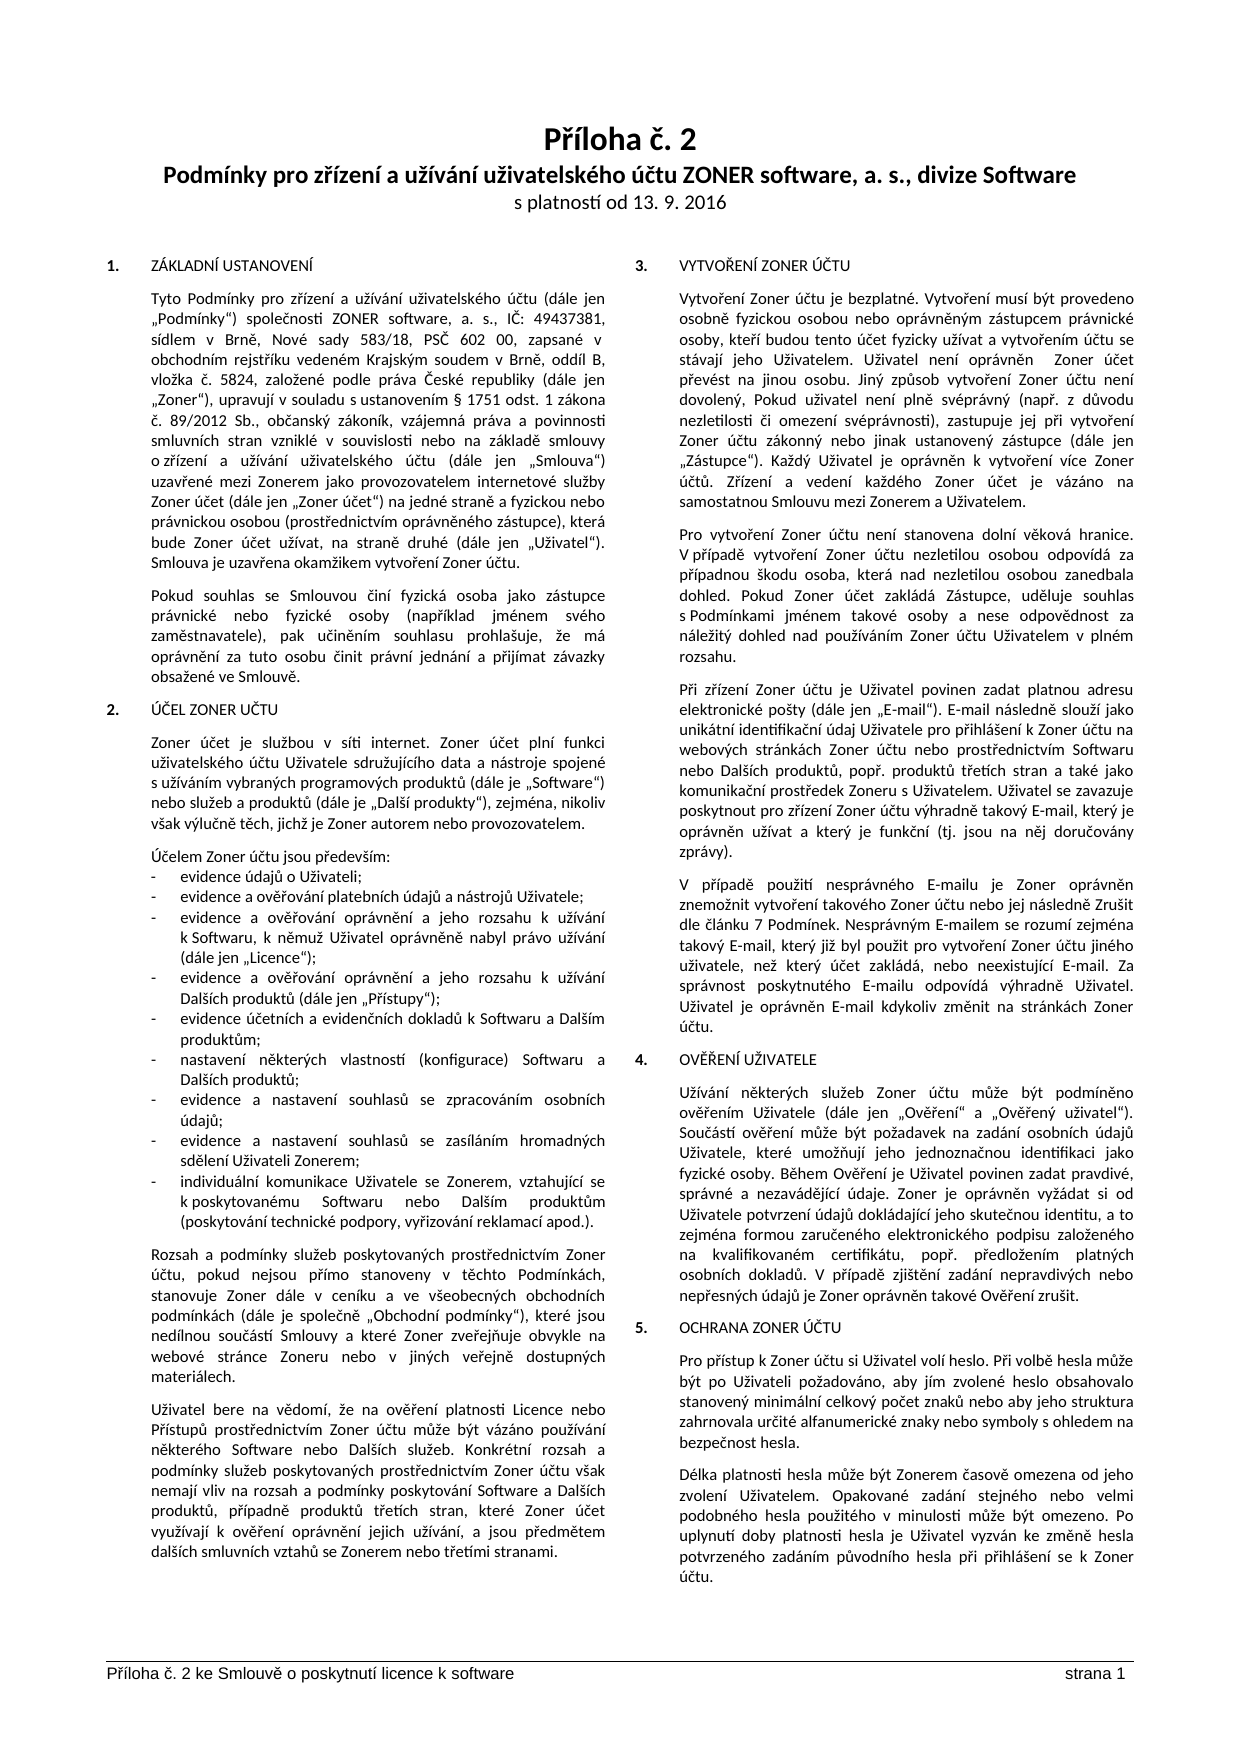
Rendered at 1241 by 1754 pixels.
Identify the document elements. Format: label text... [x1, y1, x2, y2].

list evidence účetních a evidenčních dokladů k Softwaru a Dalším produktům; [151, 1008, 605, 1049]
text V případě použití nesprávného E-mailu je Zoner oprávněn znemožnit vytvoření takového Zoner účtu nebo jej následně Zrušit dle článku 7 Podmínek. Nesprávným E-mailem se rozumí zejména takový E-mail, který již byl použit pro vytvoření Zoner účtu jiného uživatele, než který účet zakládá, nebo neexistující E-mail. Za správnost poskytnutého E-mailu odpovídá výhradně Uživatel. Uživatel je oprávněn E-mail kdykoliv změnit na stránkách Zoner účtu. [679, 874, 1134, 1037]
text Tyto Podmínky pro zřízení a užívání uživatelského účtu (dále jen „Podmínky“) společnosti ZONER software, a. s., IČ: 49437381, sídlem v Brně, Nové sady 583/18, PSČ 602 00, zapsané v obchodním rejstříku vedeném Krajským soudem v Brně, oddíl B, vložka č. 5824, založené podle práva České republiky (dále jen „Zoner“), upravují v souladu s ustanovením § 1751 odst. 1 zákona č. 89/2012 Sb., občanský zákoník, vzájemná práva a povinnosti smluvních stran vzniklé v souvislosti nebo na základě smlouvy o zřízení a užívání uživatelského účtu (dále jen „Smlouva“) uzavřené mezi Zonerem jako provozovatelem internetové služby Zoner účet (dále jen „Zoner účet“) na jedné straně a fyzickou nebo právnickou osobou (prostřednictvím oprávněného zástupce), která bude Zoner účet užívat, na straně druhé (dále jen „Uživatel“). Smlouva je uzavřena okamžikem vytvoření Zoner účtu. [151, 288, 605, 572]
text Pro vytvoření Zoner účtu není stanovena dolní věková hranice. V případě vytvoření Zoner účtu nezletilou osobou odpovídá za případnou škodu osoba, která nad nezletilou osobou zanedbala dohled. Pokud Zoner účet zakládá Zástupce, uděluje souhlas s Podmínkami jménem takové osoby a nese odpovědnost za náležitý dohled nad používáním Zoner účtu Uživatelem v plném rozsahu. [679, 524, 1134, 666]
text Příloha č. 2 [106, 118, 1134, 159]
list evidence a nastavení souhlasů se zasíláním hromadných sdělení Uživateli Zonerem; [151, 1130, 605, 1171]
text Podmínky pro zřízení a užívání uživatelského účtu ZONER software, a. s., divize Software [106, 159, 1134, 189]
list nastavení některých vlastností (konfigurace) Softwaru a Dalších produktů; [151, 1049, 605, 1090]
list VYTVOŘENÍ ZONER ÚČTU [635, 255, 1134, 276]
text Účelem Zoner účtu jsou především: [151, 846, 605, 866]
text Délka platnosti hesla může být Zonerem časově omezena od jeho zvolení Uživatelem. Opakované zadání stejného nebo velmi podobného hesla použitého v minulosti může být omezeno. Po uplynutí doby platnosti hesla je Uživatel vyzván ke změně hesla potvrzeného zadáním původního hesla při přihlášení se k Zoner účtu. [679, 1465, 1134, 1587]
text Užívání některých služeb Zoner účtu může být podmíněno ověřením Uživatele (dále jen „Ověření“ a „Ověřený uživatel“). Součástí ověření může být požadavek na zadání osobních údajů Uživatele, které umožňují jeho jednoznačnou identifikaci jako fyzické osoby. Během Ověření je Uživatel povinen zadat pravdivé, správné a nezavádějící údaje. Zoner je oprávněn vyžádat si od Uživatele potvrzení údajů dokládající jeho skutečnou identitu, a to zejména formou zaručeného elektronického podpisu založeného na kvalifikovaném certifikátu, popř. předložením platných osobních dokladů. V případě zjištění zadání nepravdivých nebo nepřesných údajů je Zoner oprávněn takové Ověření zrušit. [679, 1082, 1134, 1305]
text Vytvoření Zoner účtu je bezplatné. Vytvoření musí být provedeno osobně fyzickou osobou nebo oprávněným zástupcem právnické osoby, kteří budou tento účet fyzicky užívat a vytvořením účtu se stávají jeho Uživatelem. Uživatel není oprávněn Zoner účet převést na jinou osobu. Jiný způsob vytvoření Zoner účtu není dovolený, Pokud uživatel není plně svéprávný (např. z důvodu nezletilosti či omezení svéprávnosti), zastupuje jej při vytvoření Zoner účtu zákonný nebo jinak ustanovený zástupce (dále jen „Zástupce“). Každý Uživatel je oprávněn k vytvoření více Zoner účtů. Zřízení a vedení každého Zoner účet je vázáno na samostatnou Smlouvu mezi Zonerem a Uživatelem. [679, 288, 1134, 512]
list ÚČEL ZONER UČTU [106, 699, 605, 719]
text Uživatel bere na vědomí, že na ověření platnosti Licence nebo Přístupů prostřednictvím Zoner účtu může být vázáno používání některého Software nebo Dalších služeb. Konkrétní rozsah a podmínky služeb poskytovaných prostřednictvím Zoner účtu však nemají vliv na rozsah a podmínky poskytování Software a Dalších produktů, případně produktů třetích stran, které Zoner účet využívají k ověření oprávnění jejich užívání, a jsou předmětem dalších smluvních vztahů se Zonerem nebo třetími stranami. [151, 1399, 605, 1562]
text Při zřízení Zoner účtu je Uživatel povinen zadat platnou adresu elektronické pošty (dále jen „E-mail“). E-mail následně slouží jako unikátní identifikační údaj Uživatele pro přihlášení k Zoner účtu na webových stránkách Zoner účtu nebo prostřednictvím Softwaru nebo Dalších produktů, popř. produktů třetích stran a také jako komunikační prostředek Zoneru s Uživatelem. Uživatel se zavazuje poskytnout pro zřízení Zoner účtu výhradně takový E-mail, který je oprávněn užívat a který je funkční (tj. jsou na něj doručovány zprávy). [679, 679, 1134, 862]
list evidence a nastavení souhlasů se zpracováním osobních údajů; [151, 1090, 605, 1130]
list evidence a ověřování platebních údajů a nástrojů Uživatele; [151, 887, 605, 907]
list OCHRANA ZONER ÚČTU [635, 1318, 1134, 1338]
list evidence údajů o Uživateli; [151, 866, 605, 887]
text Rozsah a podmínky služeb poskytovaných prostřednictvím Zoner účtu, pokud nejsou přímo stanoveny v těchto Podmínkách, stanovuje Zoner dále v ceníku a ve všeobecných obchodních podmínkách (dále je společně „Obchodní podmínky“), které jsou nedílnou součástí Smlouvy a které Zoner zveřejňuje obvykle na webové stránce Zoneru nebo v jiných veřejně dostupných materiálech. [151, 1244, 605, 1387]
list evidence a ověřování oprávnění a jeho rozsahu k užívání Dalších produktů (dále jen „Přístupy“); [151, 968, 605, 1008]
text s platností od 13. 9. 2016 [106, 189, 1134, 215]
text Pro přístup k Zoner účtu si Uživatel volí heslo. Při volbě hesla může být po Uživateli požadováno, aby jím zvolené heslo obsahovalo stanovený minimální celkový počet znaků nebo aby jeho struktura zahrnovala určité alfanumerické znaky nebo symboly s ohledem na bezpečnost hesla. [679, 1351, 1134, 1452]
list ZÁKLADNÍ USTANOVENÍ [106, 255, 605, 276]
list evidence a ověřování oprávnění a jeho rozsahu k užívání k Softwaru, k němuž Uživatel oprávněně nabyl právo užívání (dále jen „Licence“); [151, 907, 605, 968]
list individuální komunikace Uživatele se Zonerem, vztahující se k poskytovanému Softwaru nebo Dalším produktům (poskytování technické podpory, vyřizování reklamací apod.). [151, 1171, 605, 1232]
text Zoner účet je službou v síti internet. Zoner účet plní funkci uživatelského účtu Uživatele sdružujícího data a nástroje spojené s užíváním vybraných programových produktů (dále je „Software“) nebo služeb a produktů (dále je „Další produkty“), zejména, nikoliv však výlučně těch, jichž je Zoner autorem nebo provozovatelem. [151, 732, 605, 833]
list OVĚŘENÍ UŽIVATELE [635, 1049, 1134, 1069]
text Pokud souhlas se Smlouvou činí fyzická osoba jako zástupce právnické nebo fyzické osoby (například jménem svého zaměstnavatele), pak učiněním souhlasu prohlašuje, že má oprávnění za tuto osobu činit právní jednání a přijímat závazky obsažené ve Smlouvě. [151, 585, 605, 687]
